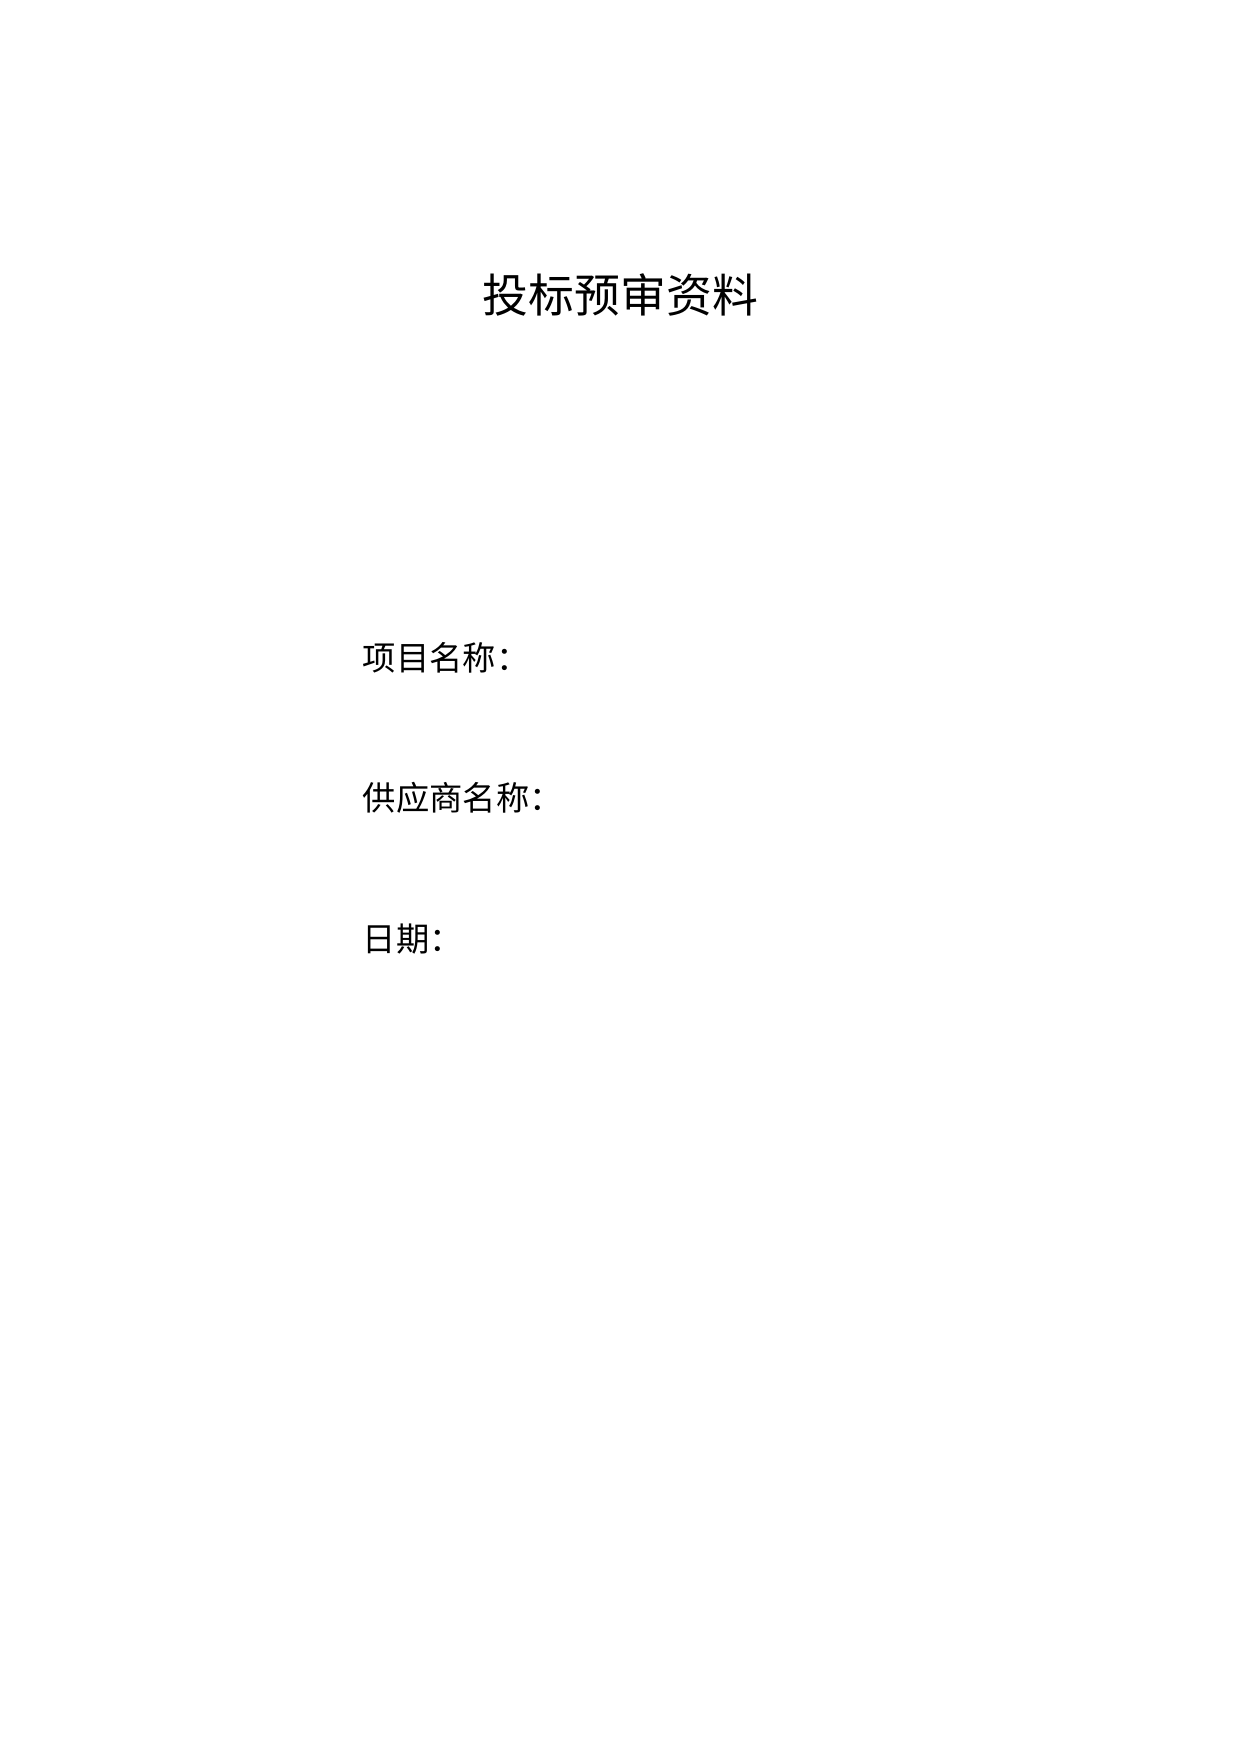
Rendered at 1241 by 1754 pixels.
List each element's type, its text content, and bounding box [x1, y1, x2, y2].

text 项目名称： [187, 631, 1053, 680]
text 日期： [187, 912, 1053, 961]
text 供应商名称： [187, 772, 1053, 820]
text 投标预审资料 [187, 259, 1053, 326]
